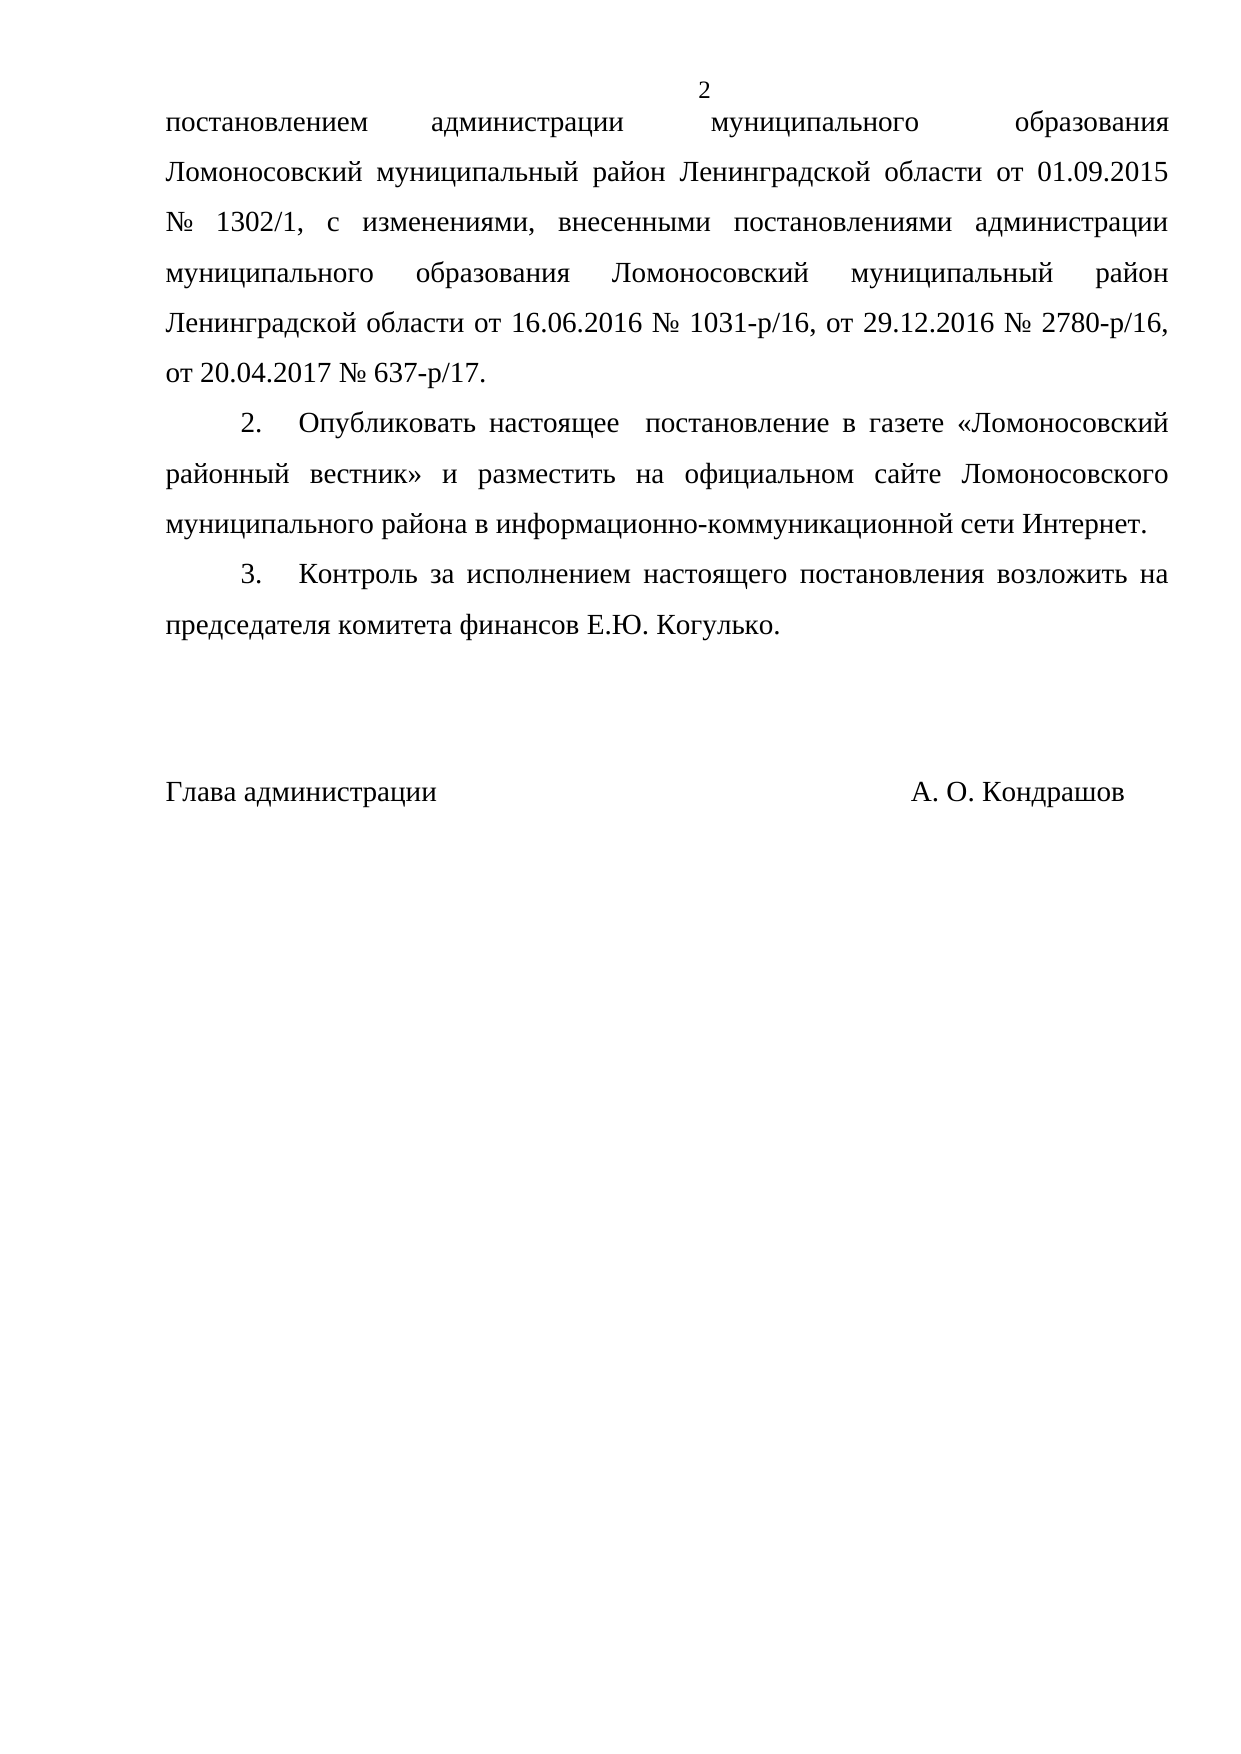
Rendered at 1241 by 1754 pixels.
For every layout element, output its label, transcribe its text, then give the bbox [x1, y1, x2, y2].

text Глава администрации А. О. Кондрашов [165, 774, 1169, 808]
list Опубликовать настоящее постановление в газете «Ломоносовский районный вестник» и разместить на официальном сайте Ломоносовского муниципального района в информационно-коммуникационной сети Интернет. [165, 406, 1169, 540]
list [165, 104, 1169, 389]
list Контроль за исполнением настоящего постановления возложить на председателя комитета финансов Е.Ю. Когулько. [165, 557, 1169, 640]
